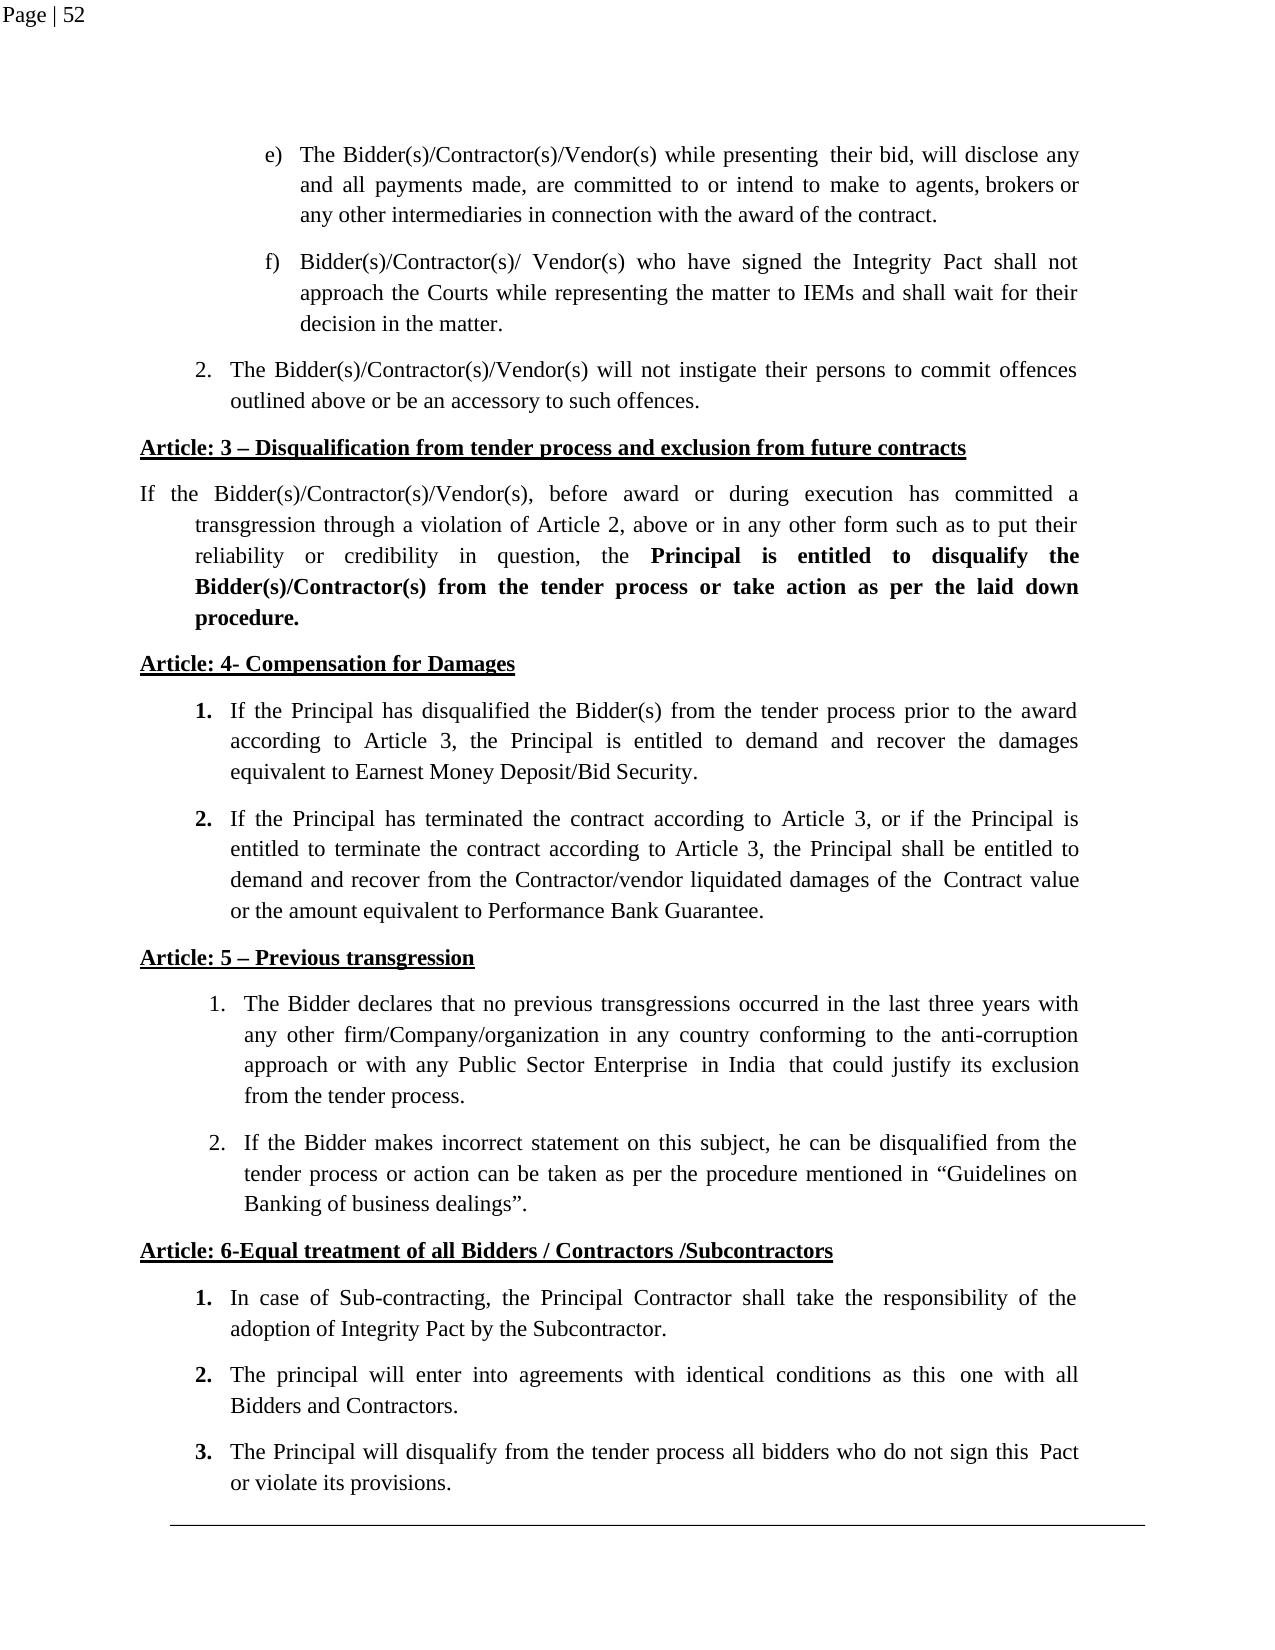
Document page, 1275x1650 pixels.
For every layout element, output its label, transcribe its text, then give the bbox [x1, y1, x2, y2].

list The Bidder declares that no previous transgressions occurred in the last three years with any other firm/Company/organization in any country conforming to the anti-corruption approach or with any Public Sector Enterprise in India that could justify its exclusion from the tender process. [209, 990, 1079, 1109]
list The Bidder(s)/Contractor(s)/Vendor(s) while presenting their bid, will disclose any and all payments made, are committed to or intend to make to agents, brokers or any other intermediaries in connection with the award of the contract. [264, 141, 1079, 228]
subtitle Article: 4- Compensation for Damages [139, 651, 1237, 677]
list In case of Sub-contracting, the Principal Contractor shall take the responsibility of the adoption of Integrity Pact by the Subcontractor. [195, 1284, 1078, 1341]
list The Bidder(s)/Contractor(s)/Vendor(s) will not instigate their persons to commit offences outlined above or be an accessory to such offences. [195, 356, 1078, 413]
list The principal will enter into agreements with identical conditions as this one with all Bidders and Contractors. [195, 1361, 1079, 1418]
subtitle Article: 6-Equal treatment of all Bidders / Contractors /Subcontractors [139, 1237, 1237, 1264]
list If the Principal has disqualified the Bidder(s) from the tender process prior to the award according to Article 3, the Principal is entitled to demand and recover the damages equivalent to Earnest Money Deposit/Bid Security. [195, 697, 1079, 784]
list If the Principal has terminated the contract according to Article 3, or if the Principal is entitled to terminate the contract according to Article 3, the Principal shall be entitled to demand and recover from the Contractor/vendor liquidated damages of the Contract value or the amount equivalent to Performance Bank Guarantee. [195, 804, 1079, 923]
subtitle Article: 3 – Disqualification from tender process and exclusion from future contracts [139, 434, 1237, 461]
list The Principal will disqualify from the tender process all bidders who do not sign this Pact or violate its provisions. [195, 1438, 1079, 1495]
subtitle Article: 5 – Previous transgression [139, 944, 1237, 970]
text If the Bidder(s)/Contractor(s)/Vendor(s), before award or during execution has committed a transgression through a violation of Article 2, above or in any other form such as to put their reliability or credibility in question, the Principal is entitled to disqualify the Bidder(s)/Contractor(s) from the tender process or take action as per the laid down procedure. [139, 480, 1080, 630]
list If the Bidder makes incorrect statement on this subject, he can be disqualified from the tender process or action can be taken as per the procedure mentioned in “Guidelines on Banking of business dealings”. [209, 1129, 1079, 1217]
list Bidder(s)/Contractor(s)/ Vendor(s) who have signed the Integrity Pact shall not approach the Courts while representing the matter to IEMs and shall wait for their decision in the matter. [264, 248, 1079, 336]
